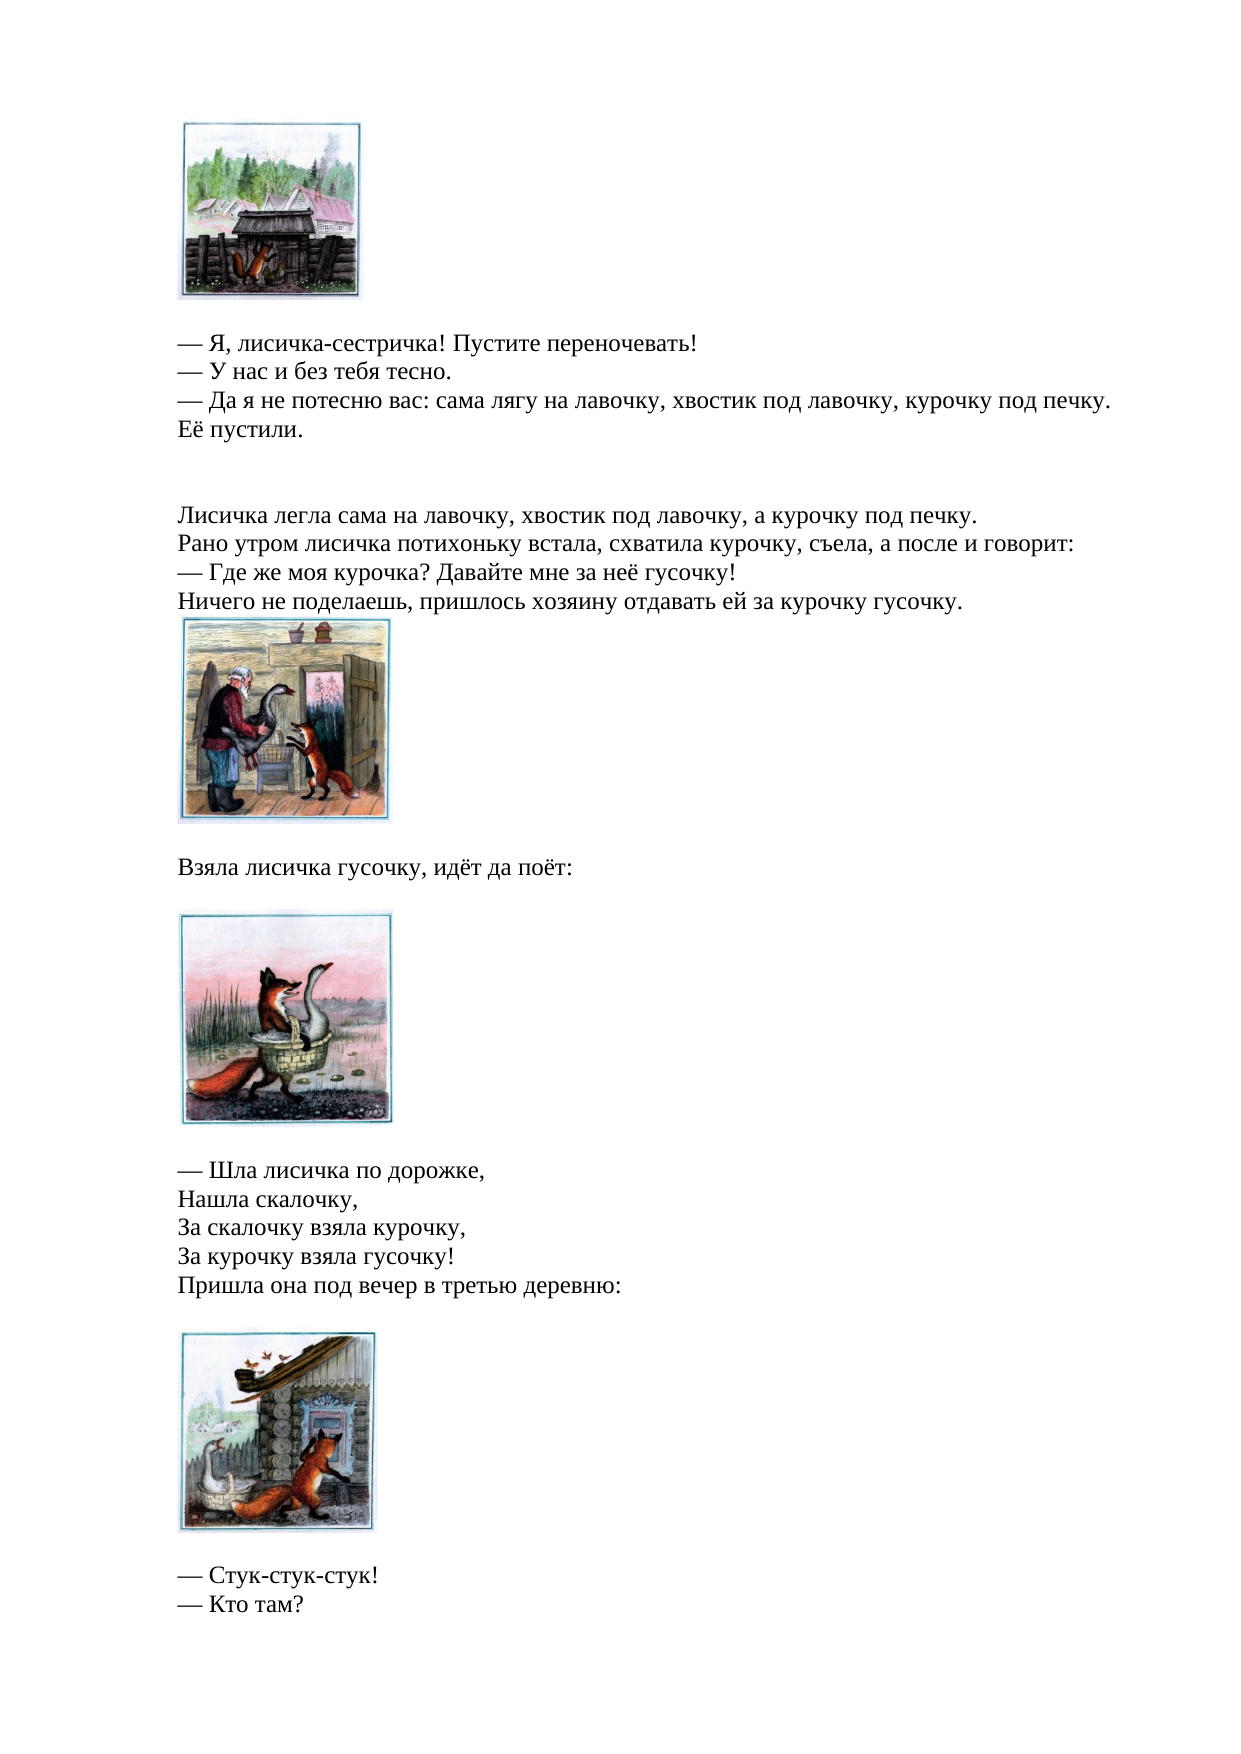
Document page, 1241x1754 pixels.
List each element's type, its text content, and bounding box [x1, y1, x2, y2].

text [177, 1561, 1152, 1618]
text — Я, лисичка-сестричка! Пустите переночевать! — У нас и без тебя тесно. — Да я не потесню вас: сама лягу на лавочку, хвостик под лавочку, курочку под печку. [177, 328, 1152, 414]
text — Шла лисичка по дорожке, Нашла скалочку, За скалочку взяла курочку, За курочку взяла гусочку! [177, 1155, 1152, 1270]
picture [177, 118, 365, 300]
text Взяла лисичка гусочку, идёт да поёт: [177, 852, 1152, 881]
text Её пустили. [177, 414, 1152, 443]
text Пришла она под вечер в третью деревню: [177, 1270, 1152, 1299]
picture [177, 909, 394, 1127]
picture [177, 614, 394, 824]
picture [177, 1327, 378, 1533]
text Лисичка легла сама на лавочку, хвостик под лавочку, а курочку под печку. Рано утром лисичка потихоньку встала, схватила курочку, съела, а после и говорит: — Где же моя курочка? Давайте мне за неё гусочку! Ничего не поделаешь, пришлось хозяину отдавать ей за курочку гусочку. [177, 471, 1152, 615]
